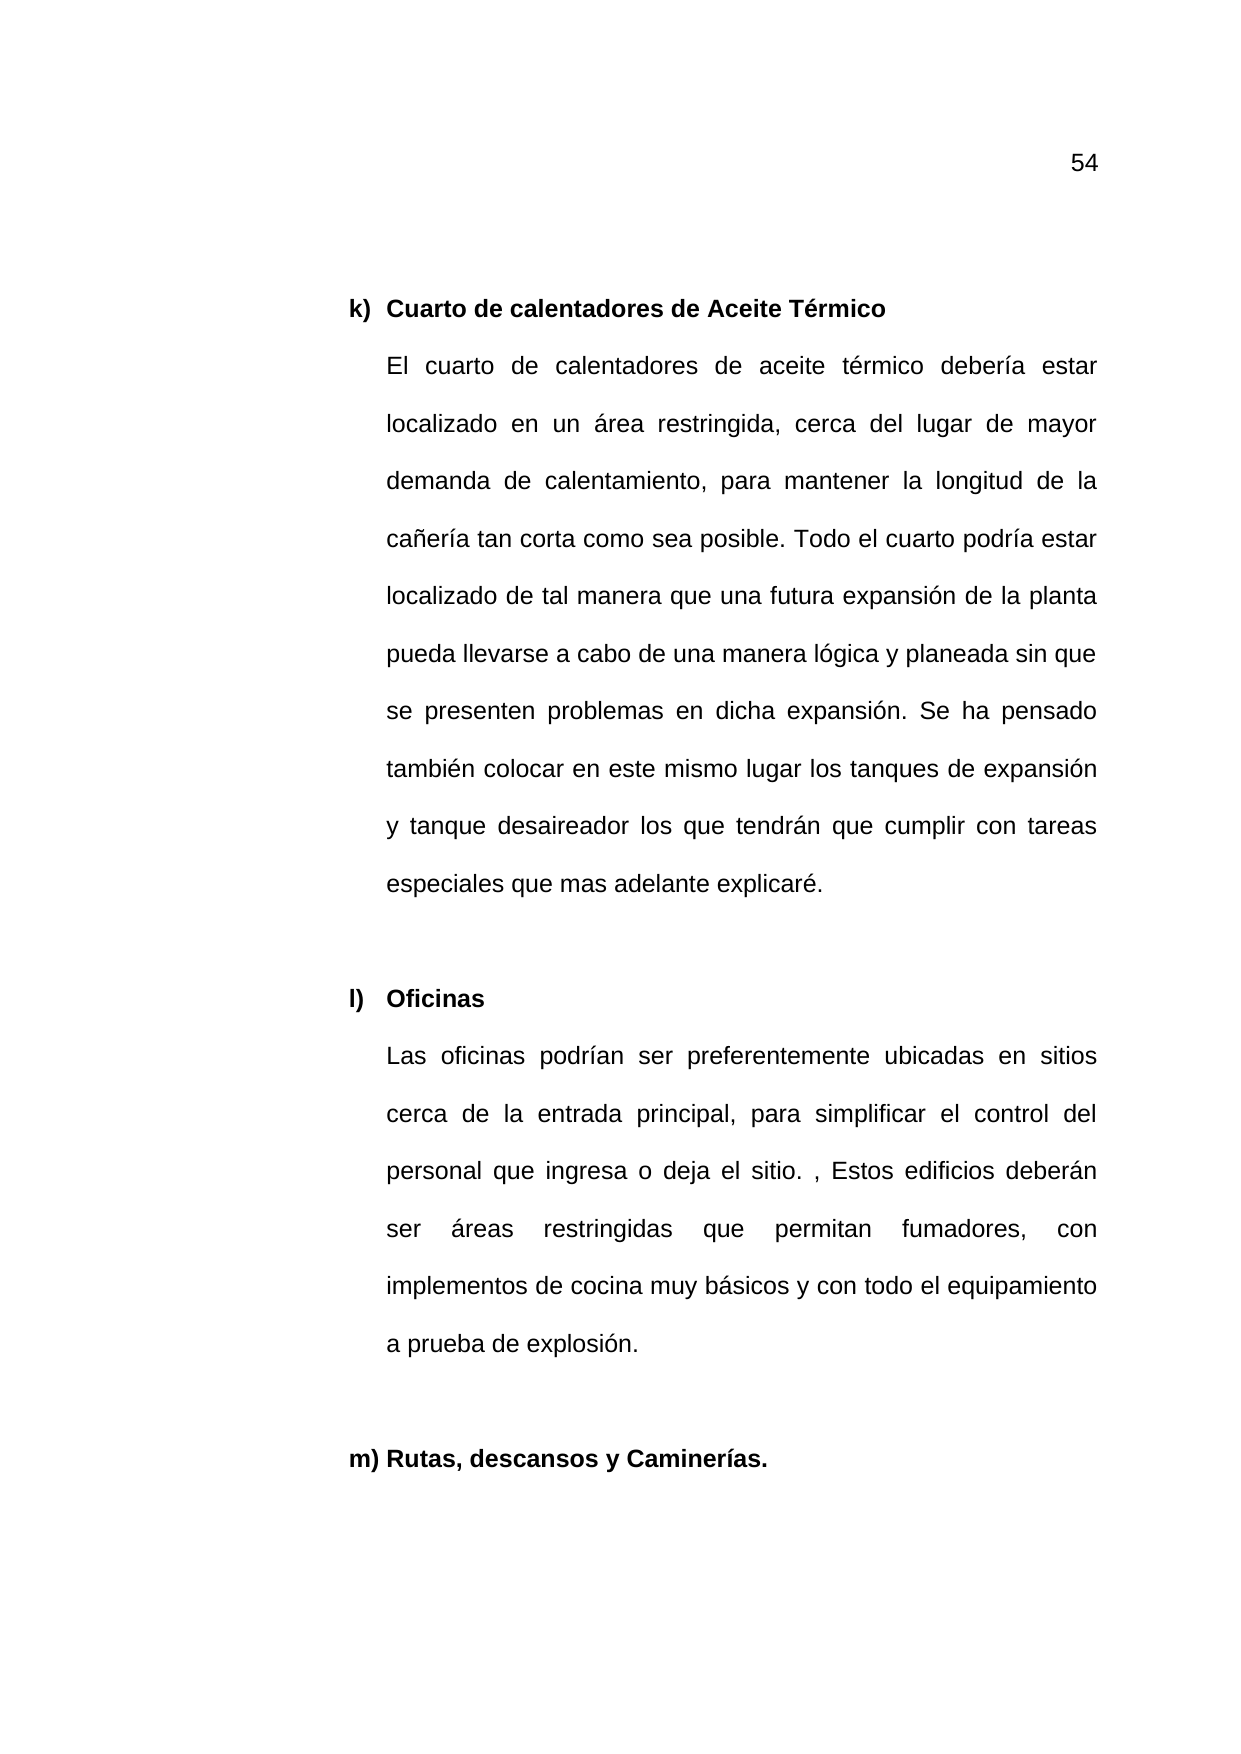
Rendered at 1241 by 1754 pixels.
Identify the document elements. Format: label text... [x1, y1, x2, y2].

text Las oficinas podrían ser preferentemente ubicadas en sitios cerca de la entrada principal, para simplificar el control del personal que ingresa o deja el sitio. , Estos edificios deberán ser áreas restringidas que permitan fumadores, con implementos de cocina muy básicos y con todo el equipamiento a prueba de explosión. [386, 1041, 1098, 1357]
list Rutas, descansos y Caminerías. [349, 1444, 1098, 1472]
list Cuarto de calentadores de Aceite Térmico [349, 294, 1098, 322]
list Oficinas [349, 984, 1098, 1012]
text El cuarto de calentadores de aceite térmico debería estar localizado en un área restringida, cerca del lugar de mayor demanda de calentamiento, para mantener la longitud de la cañería tan corta como sea posible. Todo el cuarto podría estar localizado de tal manera que una futura expansión de la planta pueda llevarse a cabo de una manera lógica y planeada sin que se presenten problemas en dicha expansión. Se ha pensado también colocar en este mismo lugar los tanques de expansión y tanque desaireador los que tendrán que cumplir con tareas especiales que mas adelante explicaré. [386, 351, 1098, 897]
